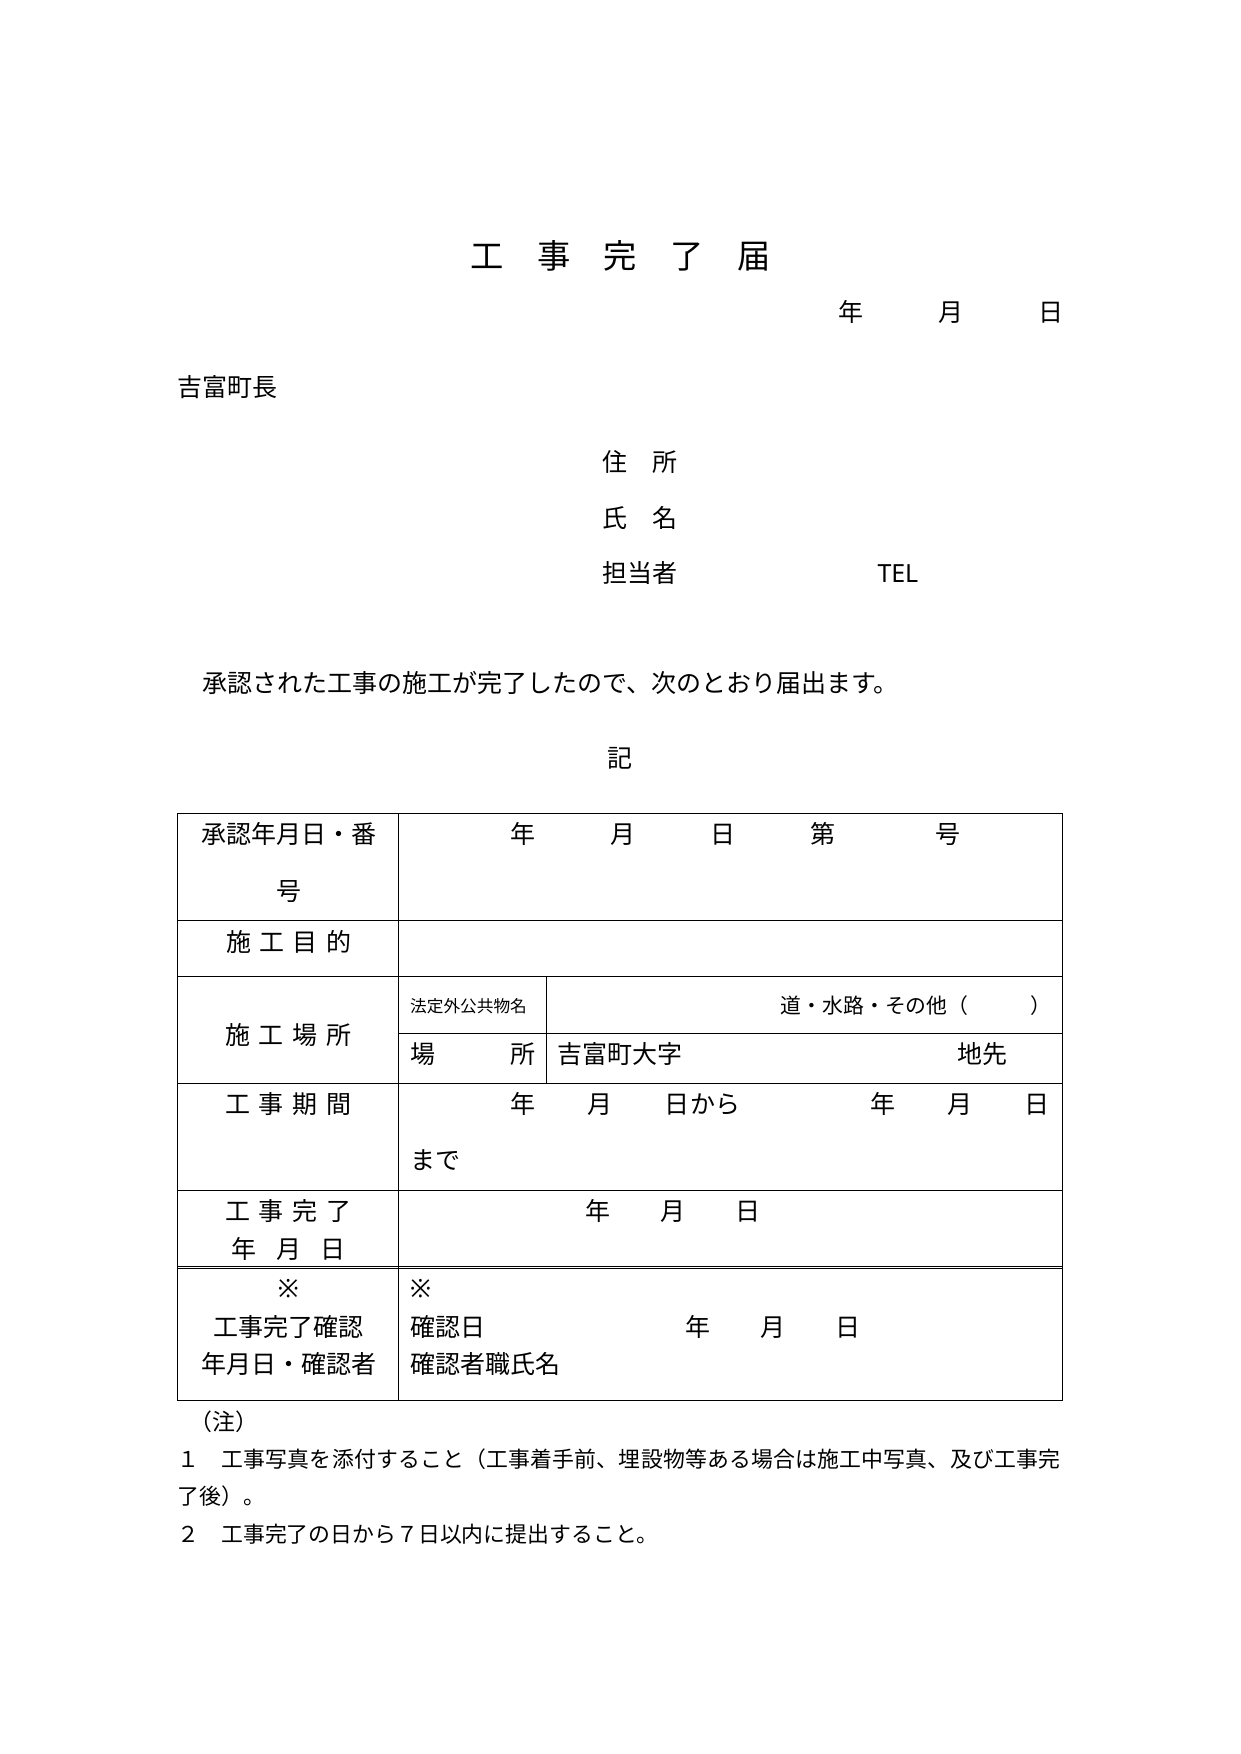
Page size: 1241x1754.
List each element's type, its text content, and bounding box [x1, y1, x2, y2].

table_cell （注） [178, 1401, 1062, 1439]
text １ 工事写真を添付すること（工事着手前、埋設物等ある場合は施工中写真、及び工事完了後）。 [177, 1439, 1063, 1514]
table_cell 工事完了 年月日 [178, 1191, 398, 1266]
table_cell 道・水路・その他（ ） [547, 977, 1062, 1033]
table_cell 法定外公共物名 [399, 977, 546, 1033]
table_cell 施工場所 [178, 977, 398, 1083]
text 承認された工事の施工が完了したので、次のとおり届出ます。 [177, 663, 1063, 701]
subtitle 記 [177, 738, 1063, 776]
table_cell [399, 921, 1062, 976]
table_cell ※ 確認日 年 月 日 確認者職氏名 [399, 1269, 1062, 1400]
table_header 年 月 日 第 号 [399, 814, 1062, 920]
table_cell 場 所 [399, 1034, 546, 1083]
text 吉富町長 [177, 367, 1063, 404]
text 工 事 完 了 届 [177, 217, 1063, 292]
table_cell ※ 工事完了確認 年月日・確認者 [178, 1269, 398, 1400]
text ２ 工事完了の日から７日以内に提出すること。 [177, 1514, 1063, 1551]
text 住 所 [177, 442, 1063, 479]
table_cell 工事期間 [178, 1084, 398, 1190]
table_cell 年 月 日から 年 月 日まで [399, 1084, 1062, 1190]
table_cell 施工目的 [178, 921, 398, 976]
text 担当者 TEL [177, 553, 1063, 591]
table_header 承認年月日・番号 [178, 814, 398, 920]
table_cell 年 月 日 [399, 1191, 1062, 1266]
text 氏 名 [177, 497, 1063, 535]
text 年 月 日 [177, 292, 1063, 329]
table_cell 吉富町大字 地先 [547, 1034, 1062, 1083]
